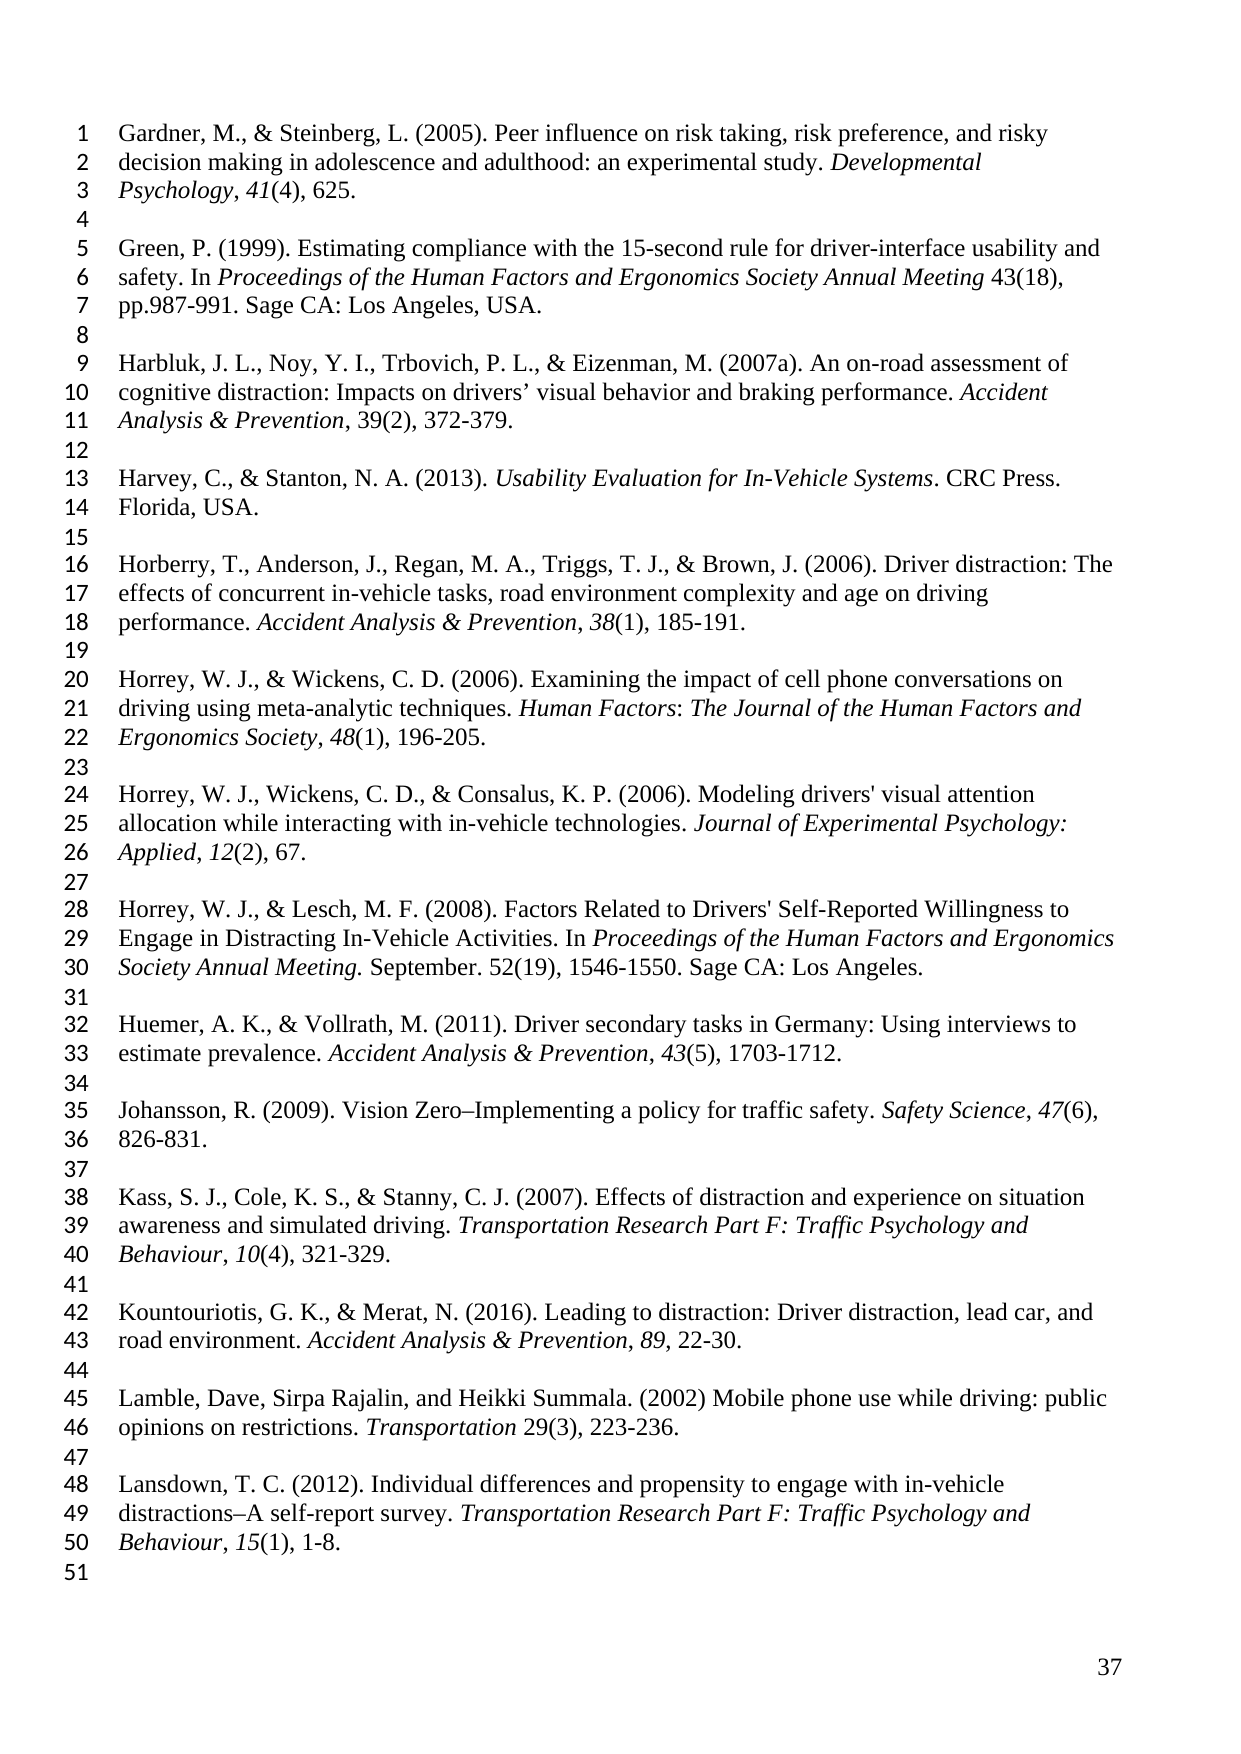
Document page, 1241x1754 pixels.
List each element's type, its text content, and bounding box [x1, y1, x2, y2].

text Horrey, W. J., & Lesch, M. F. (2008). Factors Related to Drivers' Self-Reported Willingness to Engage in Distracting In-Vehicle Activities. In Proceedings of the Human Factors and Ergonomics Society Annual Meeting. September. 52(19), 1546-1550. Sage CA: Los Angeles. [118, 894, 1122, 981]
text Kountouriotis, G. K., & Merat, N. (2016). Leading to distraction: Driver distraction, lead car, and road environment. Accident Analysis & Prevention, 89, 22-30. [118, 1297, 1122, 1354]
text Harbluk, J. L., Noy, Y. I., Trbovich, P. L., & Eizenman, M. (2007a). An on-road assessment of cognitive distraction: Impacts on drivers’ visual behavior and braking performance. Accident Analysis & Prevention, 39(2), 372-379. [118, 348, 1122, 434]
text Harvey, C., & Stanton, N. A. (2013). Usability Evaluation for In-Vehicle Systems. CRC Press. Florida, USA. [118, 463, 1122, 521]
text Horrey, W. J., & Wickens, C. D. (2006). Examining the impact of cell phone conversations on driving using meta-analytic techniques. Human Factors: The Journal of the Human Factors and Ergonomics Society, 48(1), 196-205. [118, 664, 1122, 751]
text Horberry, T., Anderson, J., Regan, M. A., Triggs, T. J., & Brown, J. (2006). Driver distraction: The effects of concurrent in-vehicle tasks, road environment complexity and age on driving performance. Accident Analysis & Prevention, 38(1), 185-191. [118, 549, 1122, 636]
text Kass, S. J., Cole, K. S., & Stanny, C. J. (2007). Effects of distraction and experience on situation awareness and simulated driving. Transportation Research Part F: Traffic Psychology and Behaviour, 10(4), 321-329. [118, 1182, 1122, 1268]
text Lansdown, T. C. (2012). Individual differences and propensity to engage with in-vehicle distractions–A self-report survey. Transportation Research Part F: Traffic Psychology and Behaviour, 15(1), 1-8. [118, 1469, 1122, 1556]
text Green, P. (1999). Estimating compliance with the 15-second rule for driver-interface usability and safety. In Proceedings of the Human Factors and Ergonomics Society Annual Meeting 43(18), pp.987-991. Sage CA: Los Angeles, USA. [118, 233, 1122, 319]
text Huemer, A. K., & Vollrath, M. (2011). Driver secondary tasks in Germany: Using interviews to estimate prevalence. Accident Analysis & Prevention, 43(5), 1703-1712. [118, 1009, 1122, 1067]
text Gardner, M., & Steinberg, L. (2005). Peer influence on risk taking, risk preference, and risky decision making in adolescence and adulthood: an experimental study. Developmental Psychology, 41(4), 625. [118, 118, 1122, 204]
text Lamble, Dave, Sirpa Rajalin, and Heikki Summala. (2002) Mobile phone use while driving: public opinions on restrictions. Transportation 29(3), 223-236. [118, 1383, 1122, 1441]
text Horrey, W. J., Wickens, C. D., & Consalus, K. P. (2006). Modeling drivers' visual attention allocation while interacting with in-vehicle technologies. Journal of Experimental Psychology: Applied, 12(2), 67. [118, 779, 1122, 866]
text Johansson, R. (2009). Vision Zero–Implementing a policy for traffic safety. Safety Science, 47(6), 826-831. [118, 1096, 1122, 1153]
